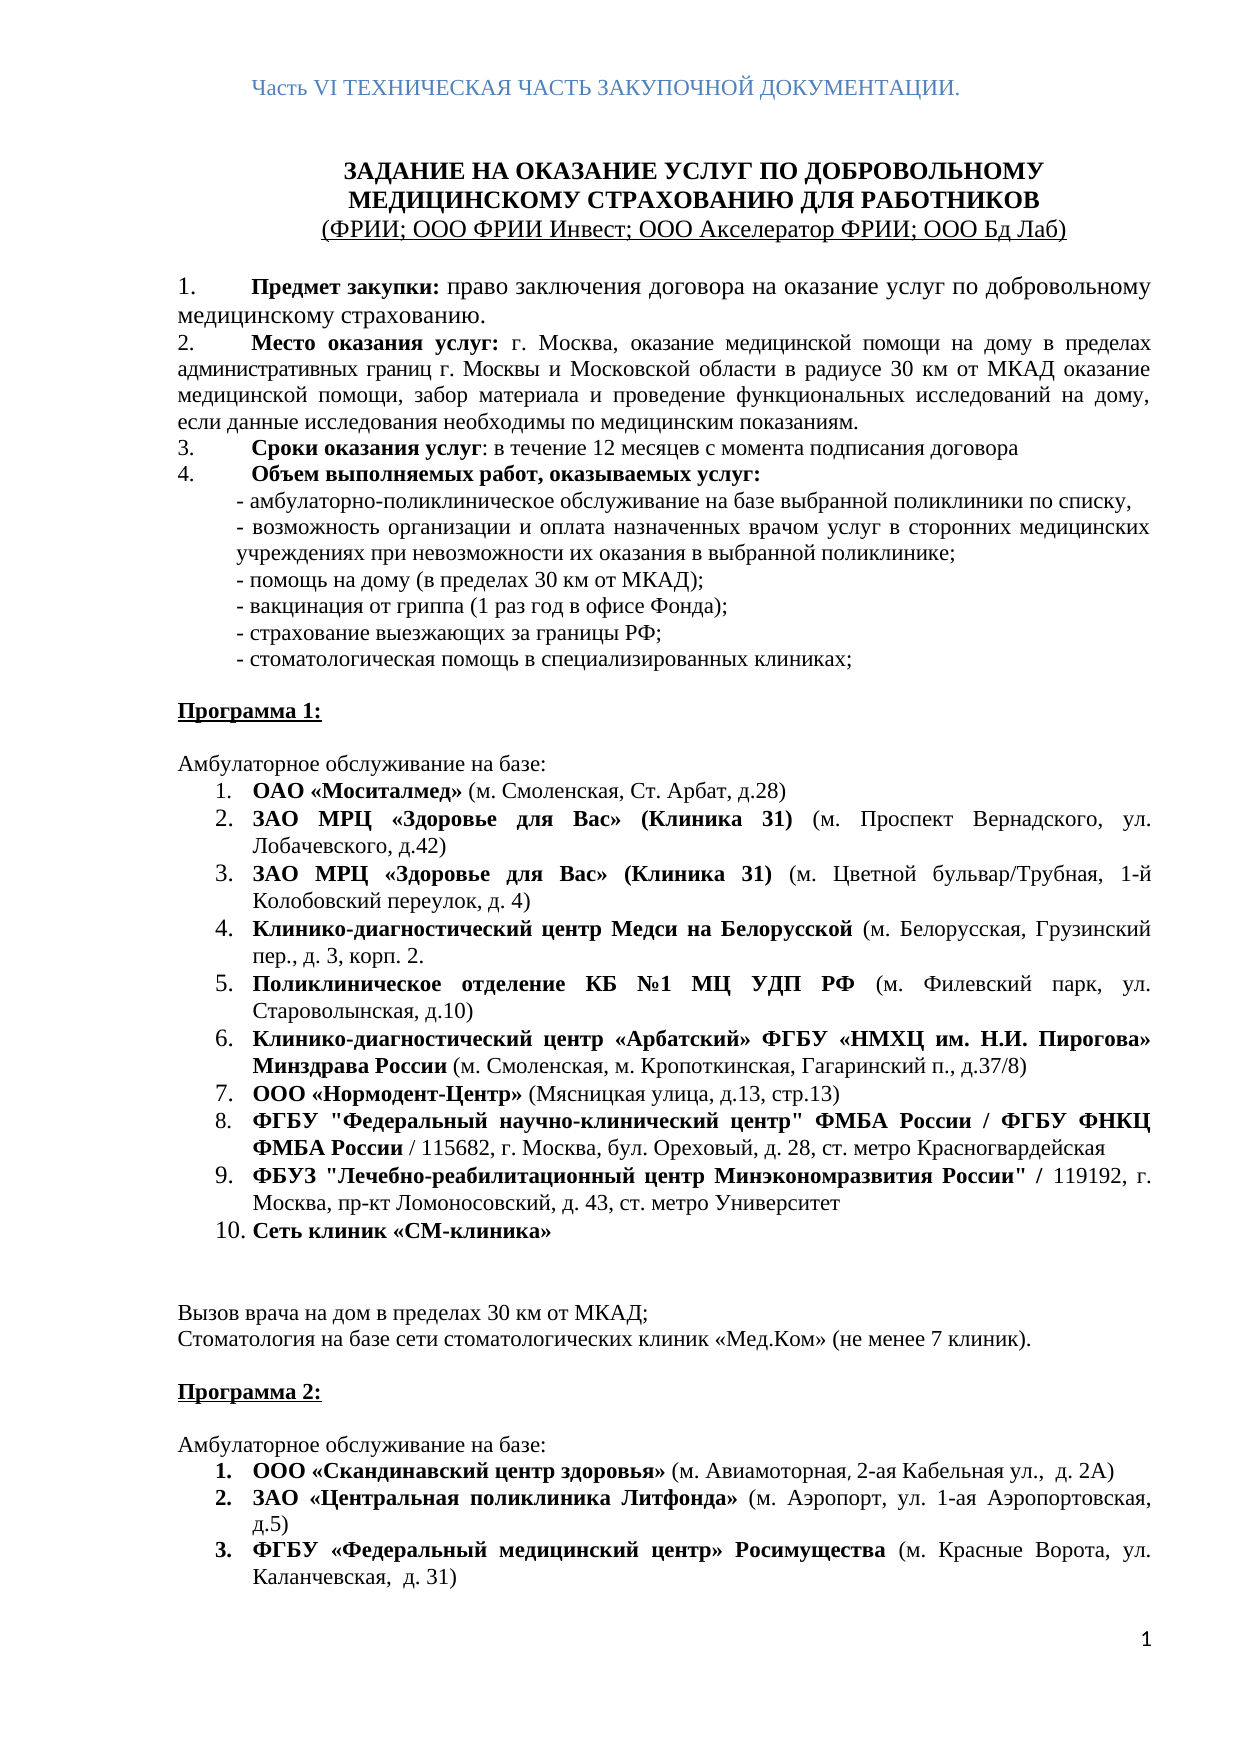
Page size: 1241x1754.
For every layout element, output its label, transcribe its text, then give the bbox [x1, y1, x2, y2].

text Амбулаторное обслуживание на базе: [177, 1431, 1152, 1457]
list - помощь на дому (в пределах 30 км от МКАД ); [236, 566, 1152, 592]
list ЗАДАНИЕ НА ОКАЗАНИЕ УСЛУГ ПО ДОБРОВОЛЬНОМУ МЕДИЦИНСКОМУ СТРАХОВАНИЮ ДЛЯ РАБОТНИКОВ [236, 156, 1152, 214]
list ФБУЗ "Лечебно-реабилитационный центр Минэкономразвития России" / 119192, г. Москва, пр-кт Ломоносовский, д. 43, ст. метро Университет [215, 1160, 1152, 1215]
list ФГБУ «Федеральный медицинский центр» Росимущества (м. Красные Ворота, ул. Каланчевская, д. 31) [215, 1537, 1152, 1589]
list Сеть клиник «СМ-клиника» [215, 1215, 1152, 1244]
list Предмет закупки: право заключения договора на оказание услуг по добровольному медицинскому страхованию. [177, 271, 1152, 329]
list Клинико-диагностический центр Медси на Белорусской (м. Белорусская, Грузинский пер., д. 3, корп. 2. [215, 913, 1152, 968]
list ЗАО МРЦ «Здоровье для Вас» (Клиника 31) (м. Проспект Вернадского, ул. Лобачевского, д.42) [215, 803, 1152, 858]
list ООО «Нормодент-Центр» (Мясницкая улица, д.13, стр.13) [215, 1078, 1152, 1107]
text Амбулаторное обслуживание на базе: [177, 750, 1152, 777]
list ОАО «Моситалмед» (м. Смоленская, Ст. Арбат, д.28) [215, 777, 1152, 803]
text Стоматология на базе сети стоматологических клиник «Мед.Ком» (не менее 7 клиник). [177, 1325, 1152, 1352]
list - страхование выезжающих за границы РФ; [236, 618, 1152, 645]
list - амбулаторно-поликлиническое обслуживание на базе выбранной поликлиники по списку, [236, 487, 1152, 513]
list Сроки оказания услуг: в течение 12 месяцев с момента подписания договора [177, 434, 1152, 460]
list (ФРИИ; ООО ФРИИ Инвест; ООО Акселератор ФРИИ; ООО Бд Лаб) [236, 214, 1152, 242]
list ФГБУ "Федеральный научно-клинический центр" ФМБА России / ФГБУ ФНКЦ ФМБА России / 115682, г. Москва, бул. Ореховый, д. 28, ст. метро Красногвардейская [215, 1107, 1152, 1160]
list ЗАО «Центральная поликлиника Литфонда» (м. Аэропорт, ул. 1-ая Аэропортовская, д.5) [215, 1484, 1152, 1537]
text Программа 1: [177, 698, 1152, 724]
list Поликлиническое отделение КБ №1 МЦ УДП РФ (м. Филевский парк, ул. Староволынская, д.10) [215, 968, 1152, 1023]
list - возможность организации и оплата назначенных врачом услуг в сторонних медицинских учреждениях при невозможности их оказания в выбранной поликлинике; [236, 513, 1152, 566]
list - стоматологическая помощь в специализированных клиниках; [236, 645, 1152, 671]
text Вызов врача на дом в пределах 30 км от МКАД; [177, 1299, 1152, 1325]
list ООО «Скандинавский центр здоровья» (м. Авиамоторная, 2-ая Кабельная ул., д. 2А) [215, 1457, 1152, 1484]
list - вакцинация от гриппа (1 раз год в офисе Фонда); [236, 592, 1152, 618]
list Клинико-диагностический центр «Арбатский» ФГБУ «НМХЦ им. Н.И. Пирогова» Минздрава России (м. Смоленская, м. Кропоткинская, Гагаринский п., д.37/8) [215, 1023, 1152, 1078]
text Программа 2: [177, 1378, 1152, 1404]
list ЗАО МРЦ «Здоровье для Вас» (Клиника 31) (м. Цветной бульвар/Трубная, 1-й Колобовский переулок, д. 4) [215, 858, 1152, 913]
list Место оказания услуг: г. Москва, оказание медицинской помощи на дому в пределах административных границ г. Москвы и Московской области в радиусе 30 км от МКАД оказание медицинской помощи, забор материала и проведение функциональных исследований на дому, если данные исследования необходимы по медицинским показаниям. [177, 329, 1152, 434]
list Объем выполняемых работ, оказываемых услуг: [177, 460, 1152, 487]
